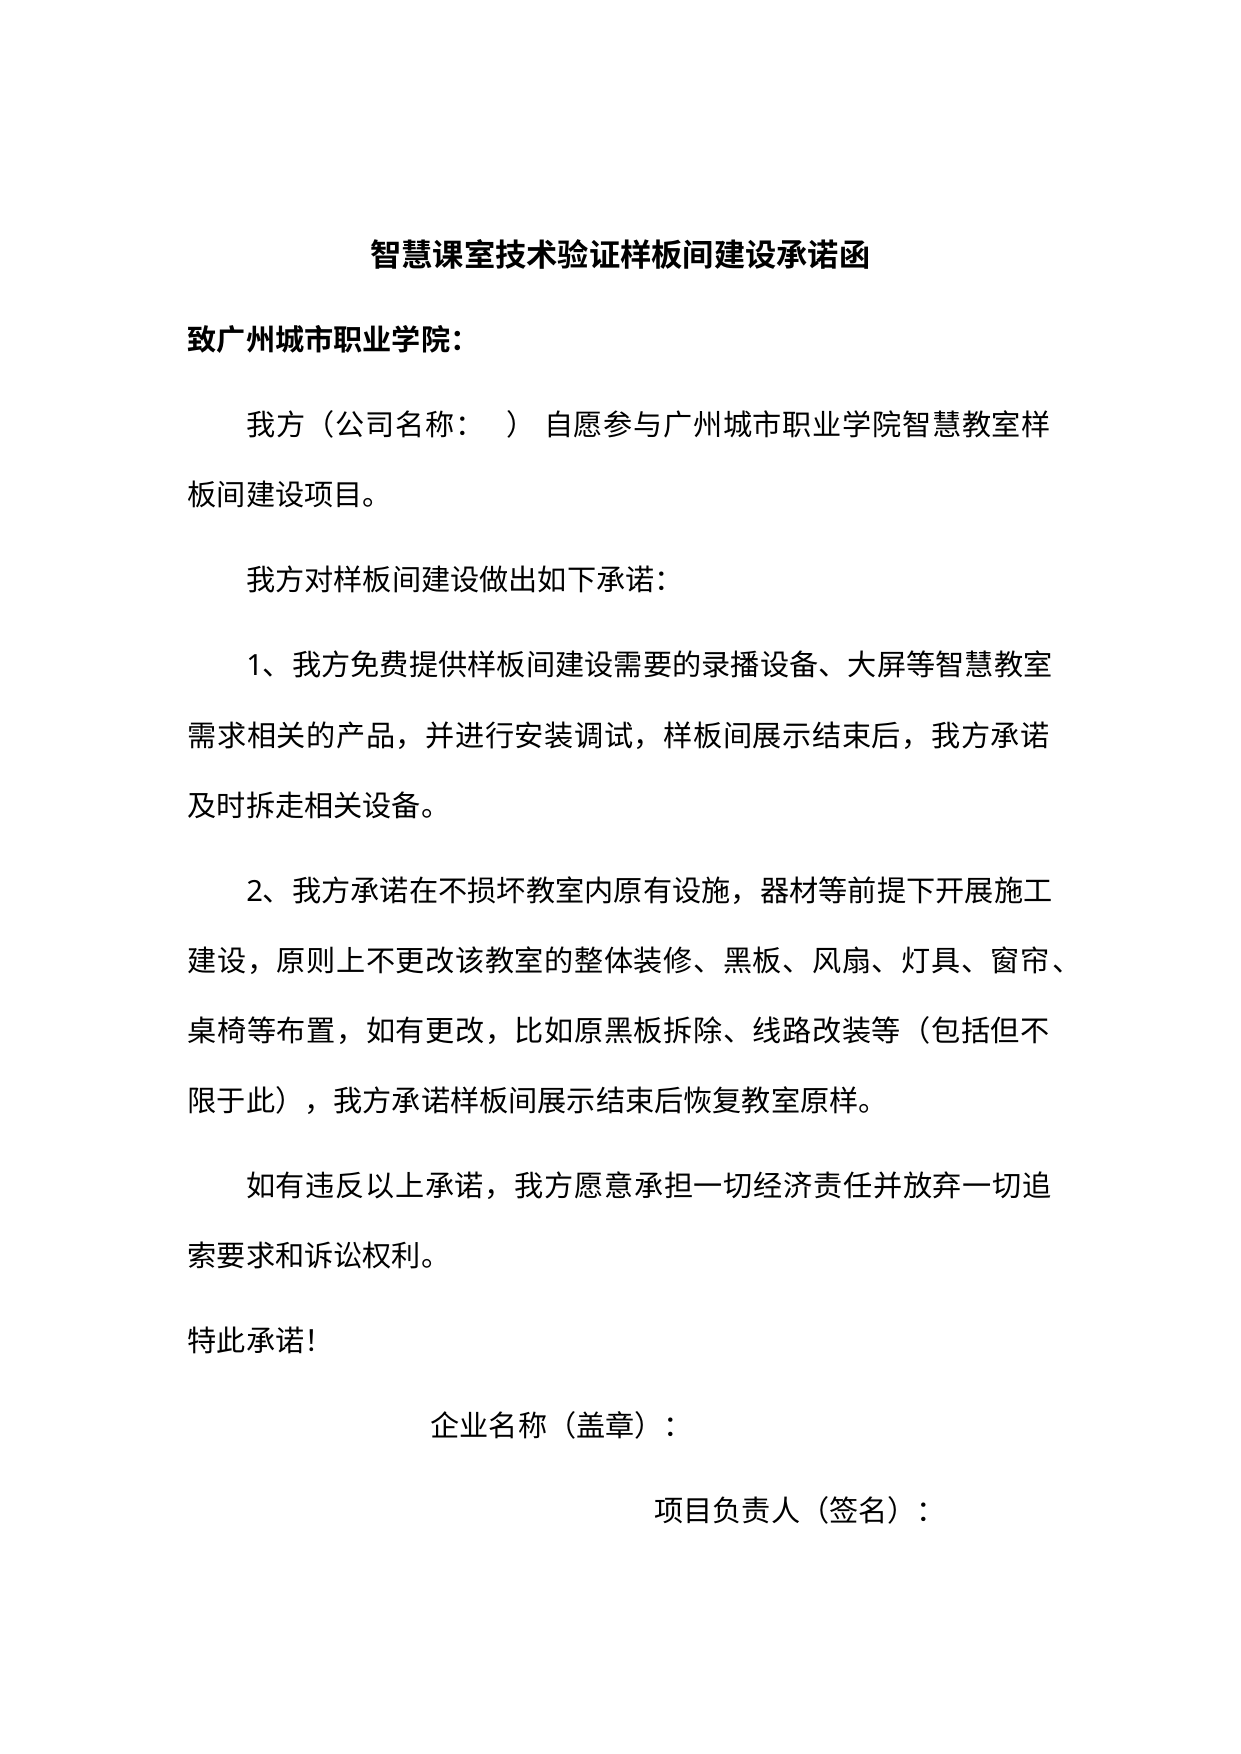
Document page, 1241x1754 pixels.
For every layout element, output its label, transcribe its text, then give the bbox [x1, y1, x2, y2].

text 致广州城市职业学院： [187, 306, 1053, 371]
text 智慧课室技术验证样板间建设承诺函 [187, 220, 1053, 285]
text 项目负责人（签名）： [187, 1476, 1053, 1541]
list 我方承诺在不损坏教室内原有设施，器材等前提下开展施工建设，原则上不更改该教室的整体装修、黑板、风扇、灯具、窗帘、桌椅等布置，如有更改，比如原黑板拆除、线路改装等（包括但不限于此），我方承诺样板间展示结束后恢复教室原样。 [187, 856, 1053, 1131]
text 特此承诺！ [187, 1306, 1053, 1371]
text 如有违反以上承诺，我方愿意承担一切经济责任并放弃一切追索要求和诉讼权利。 [187, 1151, 1053, 1286]
text 企业名称（盖章）： [187, 1391, 1053, 1456]
text 我方对样板间建设做出如下承诺： [187, 546, 1053, 611]
text 我方（公司名称： ） 自愿参与广州城市职业学院智慧教室样板间建设项目。 [187, 391, 1053, 526]
list 我方免费提供样板间建设需要的录播设备、大屏等智慧教室需求相关的产品，并进行安装调试，样板间展示结束后，我方承诺及时拆走相关设备。 [187, 631, 1053, 836]
